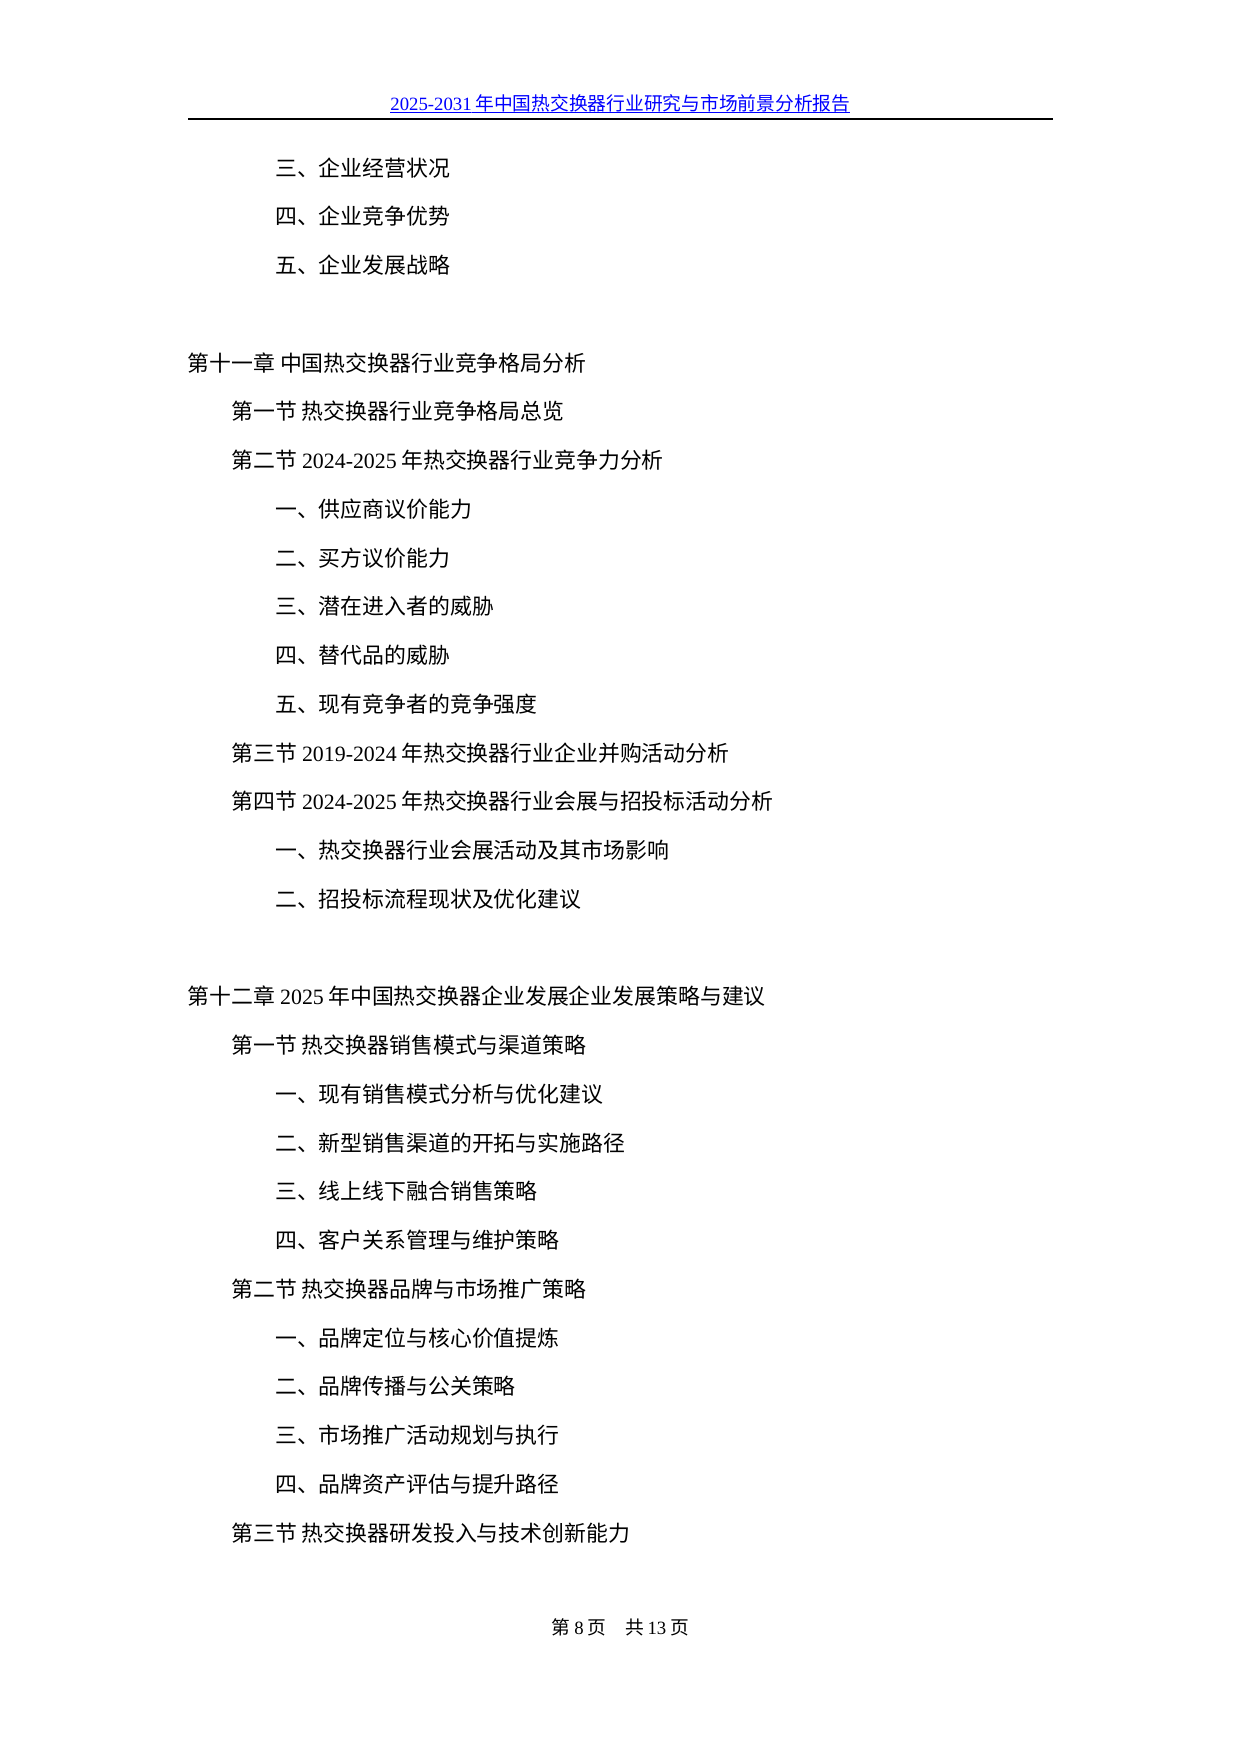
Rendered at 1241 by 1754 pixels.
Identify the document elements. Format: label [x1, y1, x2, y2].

text [187, 150, 1053, 1548]
